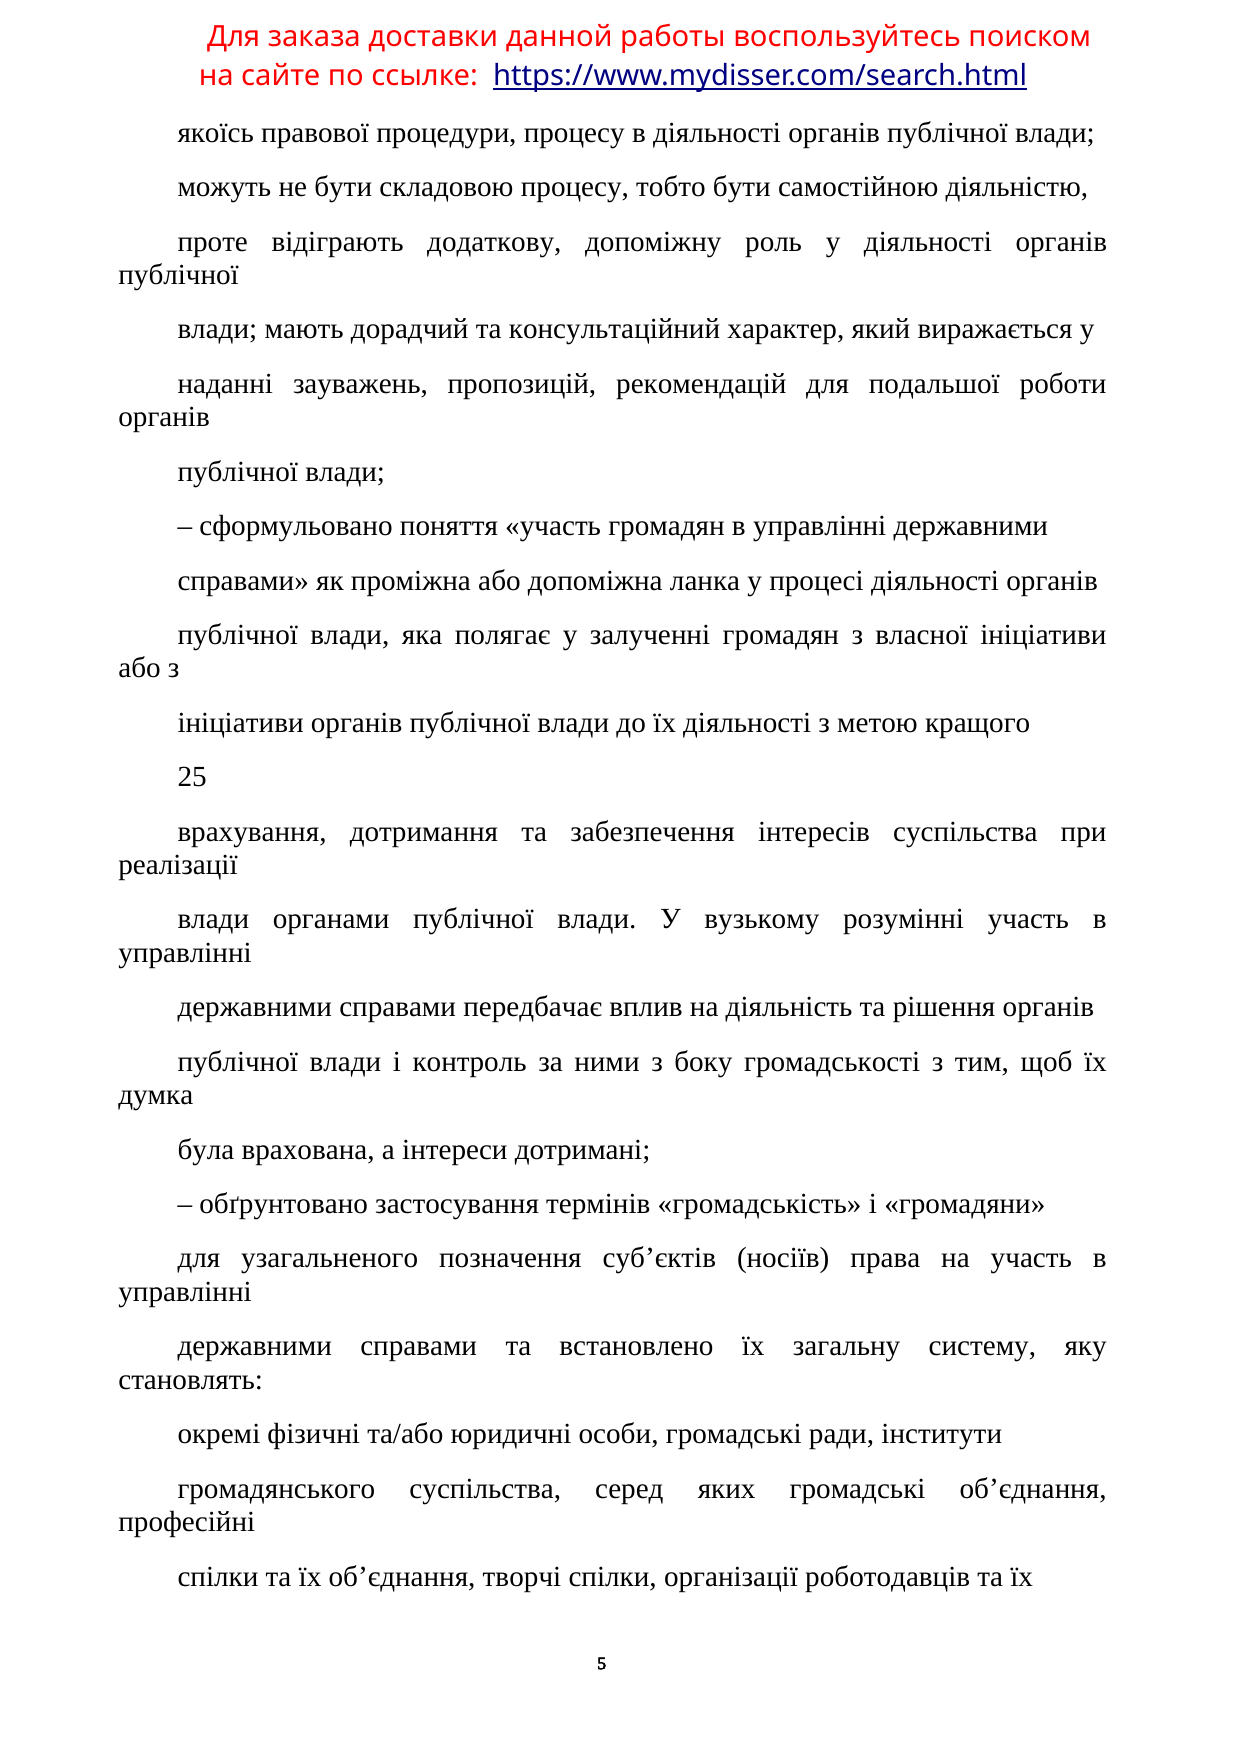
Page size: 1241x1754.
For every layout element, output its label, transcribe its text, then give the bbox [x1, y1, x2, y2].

text – сформульовано поняття «участь громадян в управлінні державними [118, 508, 1107, 542]
text громадянського суспільства, серед яких громадські об’єднання, професійні [118, 1471, 1107, 1538]
text врахування, дотримання та забезпечення інтересів суспільства при реалізації [118, 814, 1107, 881]
text влади органами публічної влади. У вузькому розумінні участь в управлінні [118, 902, 1107, 969]
text державними справами передбачає вплив на діяльність та рішення органів [118, 989, 1107, 1023]
text проте відіграють додаткову, допоміжну роль у діяльності органів публічної [118, 224, 1107, 291]
text ініціативи органів публічної влади до їх діяльності з метою кращого [118, 705, 1107, 738]
text можуть не бути складовою процесу, тобто бути самостійною діяльністю, [118, 169, 1107, 203]
text 25 [118, 759, 1107, 793]
text справами» як проміжна або допоміжна ланка у процесі діяльності органів [118, 563, 1107, 596]
text спілки та їх об’єднання, творчі спілки, організації роботодавців та їх [118, 1559, 1107, 1592]
text публічної влади, яка полягає у залученні громадян з власної ініціативи або з [118, 617, 1107, 684]
text публічної влади і контроль за ними з боку громадськості з тим, щоб їх думка [118, 1044, 1107, 1111]
text – обґрунтовано застосування термінів «громадськість» і «громадяни» [118, 1186, 1107, 1220]
text влади; мають дорадчий та консультаційний характер, який виражається у [118, 312, 1107, 345]
text для узагальненого позначення суб’єктів (носіїв) права на участь в управлінні [118, 1241, 1107, 1308]
text якоїсь правової процедури, процесу в діяльності органів публічної влади; [118, 115, 1107, 148]
text наданні зауважень, пропозицій, рекомендацій для подальшої роботи органів [118, 366, 1107, 433]
text була врахована, а інтереси дотримані; [118, 1132, 1107, 1165]
text публічної влади; [118, 454, 1107, 487]
text окремі фізичні та/або юридичні особи, громадські ради, інститути [118, 1416, 1107, 1450]
text державними справами та встановлено їх загальну систему, яку становлять: [118, 1328, 1107, 1396]
